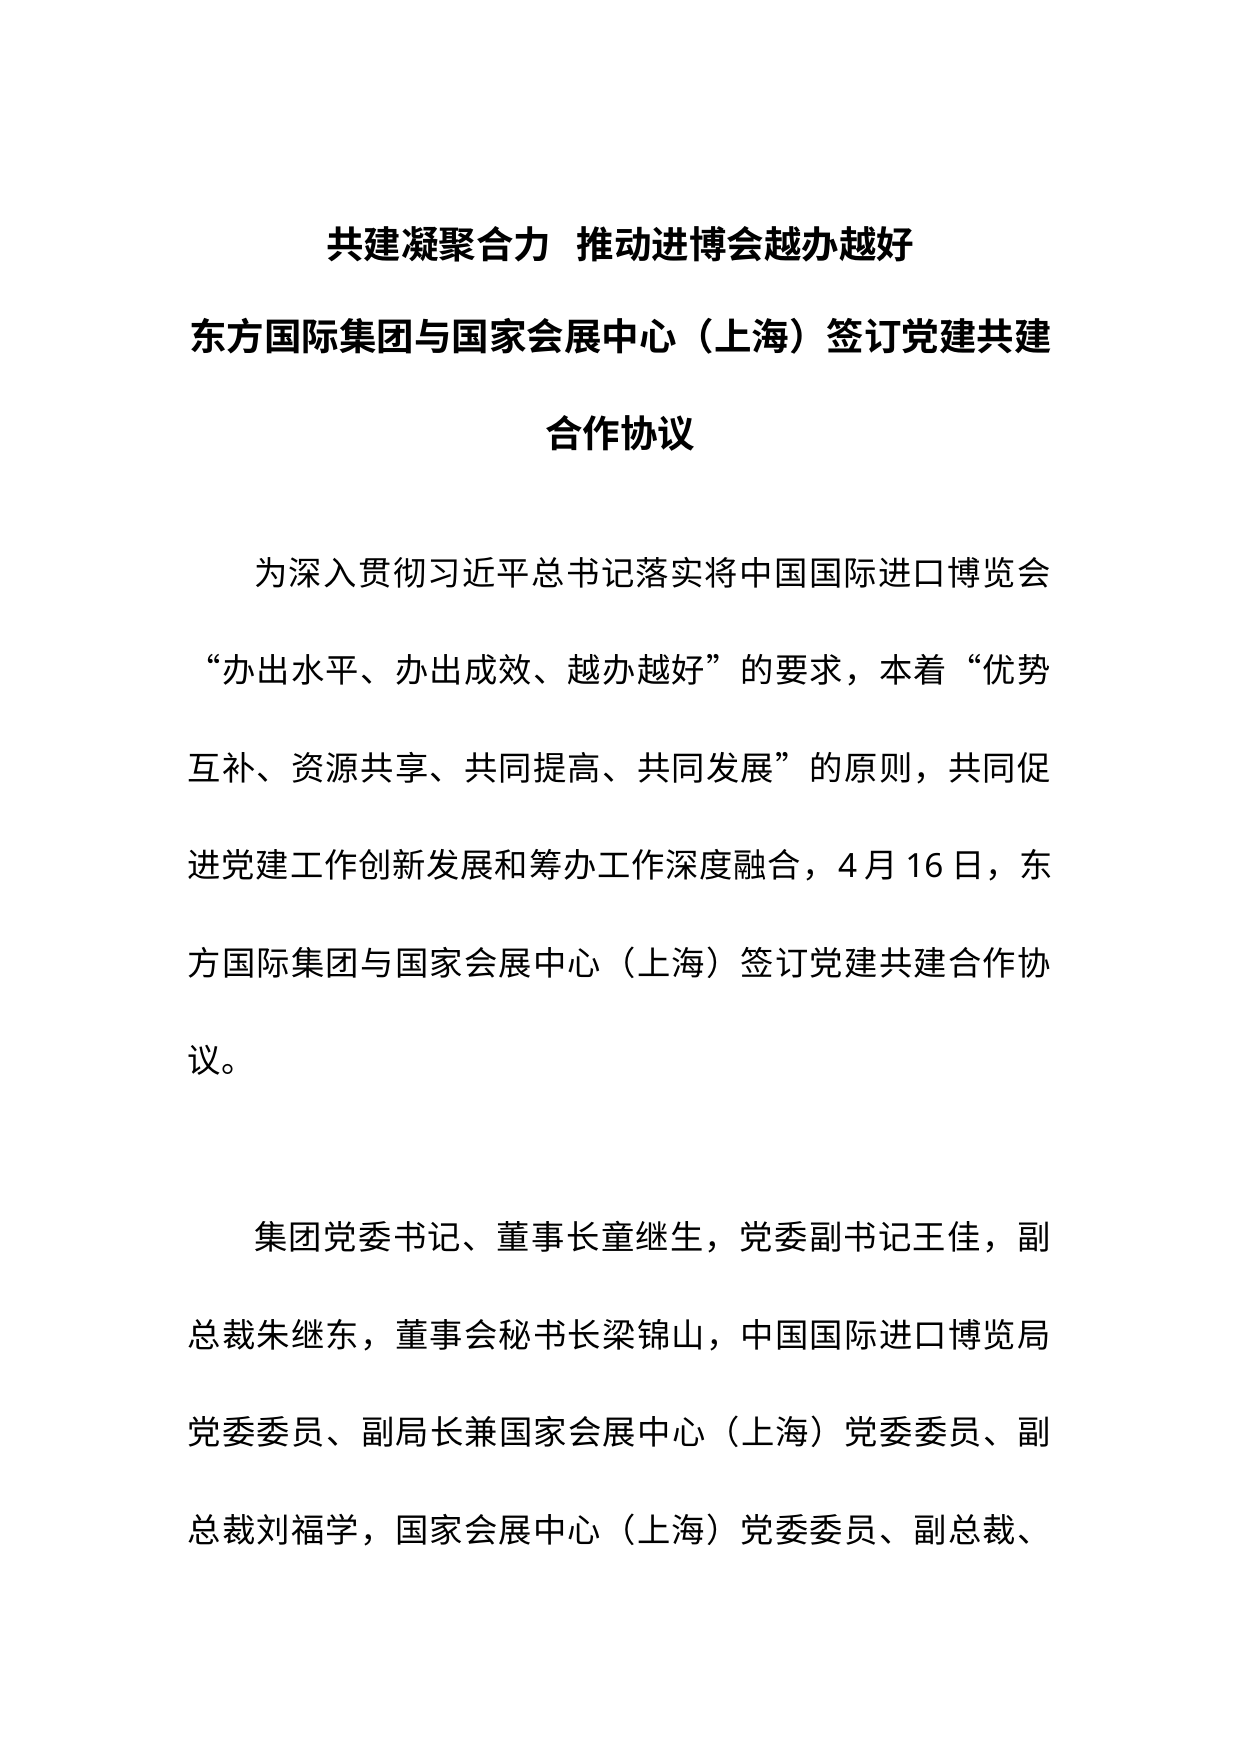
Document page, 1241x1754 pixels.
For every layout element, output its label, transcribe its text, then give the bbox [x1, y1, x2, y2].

text 共建凝聚合力 推动进博会越办越好 [187, 209, 1053, 274]
text 为深入贯彻习近平总书记落实将中国国际进口博览会“办出水平、办出成效、越办越好”的要求，本着“优势互补、资源共享、共同提高、共同发展”的原则，共同促进党建工作创新发展和筹办工作深度融合，4月16日，东方国际集团与国家会展中心（上海）签订党建共建合作协议。 [187, 538, 1053, 1091]
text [187, 1203, 1053, 1560]
text 东方国际集团与国家会展中心（上海）签订党建共建合作协议 [187, 301, 1053, 464]
